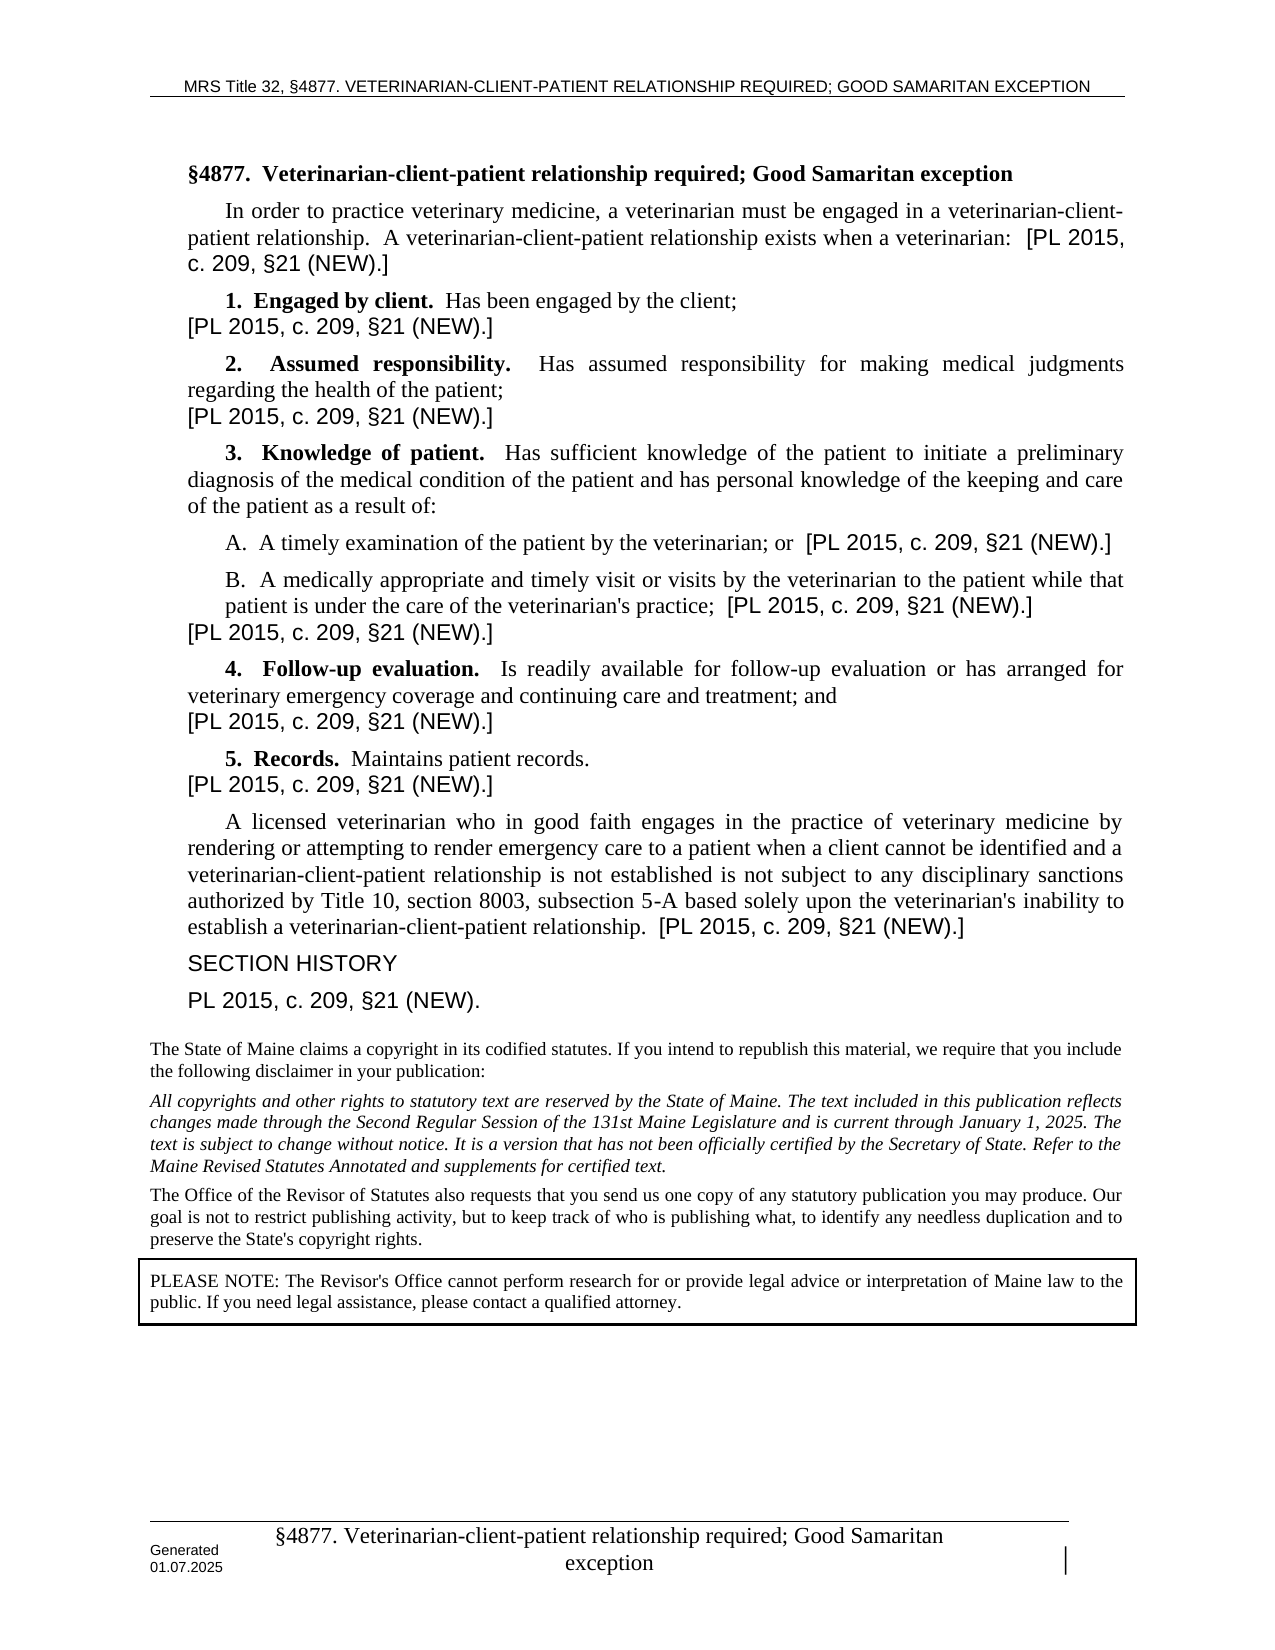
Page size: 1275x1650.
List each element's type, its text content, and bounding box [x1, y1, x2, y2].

text PLEASE NOTE: The Revisor's Office cannot perform research for or provide legal advice or interpretation of Maine law to the public. If you need legal assistance, please contact a qualified attorney. [140, 1260, 1135, 1323]
text The State of Maine claims a copyright in its codified statutes. If you intend to republish this material, we require that you include the following disclaimer in your publication: [150, 1038, 1125, 1081]
text [PL 2015, c. 209, §21 (NEW).] [187, 618, 1125, 645]
text 1. Engaged by client. Has been engaged by the client; [187, 287, 1125, 313]
text 2. Assumed responsibility. Has assumed responsibility for making medical judgments regarding the health of the patient; [187, 350, 1125, 403]
text A licensed veterinarian who in good faith engages in the practice of veterinary medicine by rendering or attempting to render emergency care to a patient when a client cannot be identified and a veterinarian-client-patient relationship is not established is not subject to any disciplinary sanctions authorized by Title 10, section 8003, subsection 5‑A based solely upon the veterinarian's inability to establish a veterinarian-client-patient relationship. [PL 2015, c. 209, §21 (NEW).] [187, 808, 1125, 940]
text [PL 2015, c. 209, §21 (NEW).] [187, 313, 1125, 339]
text §4877. Veterinarian-client-patient relationship required; Good Samaritan exception [187, 160, 1125, 187]
text A. A timely examination of the patient by the veterinarian; or [PL 2015, c. 209, §21 (NEW).] [225, 529, 1125, 555]
text The Office of the Revisor of Statutes also requests that you send us one copy of any statutory publication you may produce. Our goal is not to restrict publishing activity, but to keep track of who is publishing what, to identify any needless duplication and to preserve the State's copyright rights. [150, 1184, 1125, 1249]
text 5. Records. Maintains patient records. [187, 745, 1125, 771]
text B. A medically appropriate and timely visit or visits by the veterinarian to the patient while that patient is under the care of the veterinarian's practice; [PL 2015, c. 209, §21 (NEW).] [225, 566, 1125, 618]
text 4. Follow-up evaluation. Is readily available for follow-up evaluation or has arranged for veterinary emergency coverage and continuing care and treatment; and [187, 655, 1125, 708]
text SECTION HISTORY [187, 950, 1125, 977]
text 3. Knowledge of patient. Has sufficient knowledge of the patient to initiate a preliminary diagnosis of the medical condition of the patient and has personal knowledge of the keeping and care of the patient as a result of: [187, 439, 1125, 518]
text [PL 2015, c. 209, §21 (NEW).] [187, 403, 1125, 429]
text All copyrights and other rights to statutory text are reserved by the State of Maine. The text included in this publication reflects changes made through the Second Regular Session of the 131st Maine Legislature and is current through January 1, 2025 . The text is subject to change without notice. It is a version that has not been officially certified by the Secretary of State. Refer to the Maine Revised Statutes Annotated and supplements for certified text. [150, 1090, 1125, 1176]
text [PL 2015, c. 209, §21 (NEW).] [187, 708, 1125, 734]
text In order to practice veterinary medicine, a veterinarian must be engaged in a veterinarian-client-patient relationship. A veterinarian-client-patient relationship exists when a veterinarian: [PL 2015, c. 209, §21 (NEW).] [187, 197, 1125, 276]
text PL 2015, c. 209, §21 (NEW). [187, 987, 1125, 1013]
text [PL 2015, c. 209, §21 (NEW).] [187, 771, 1125, 797]
